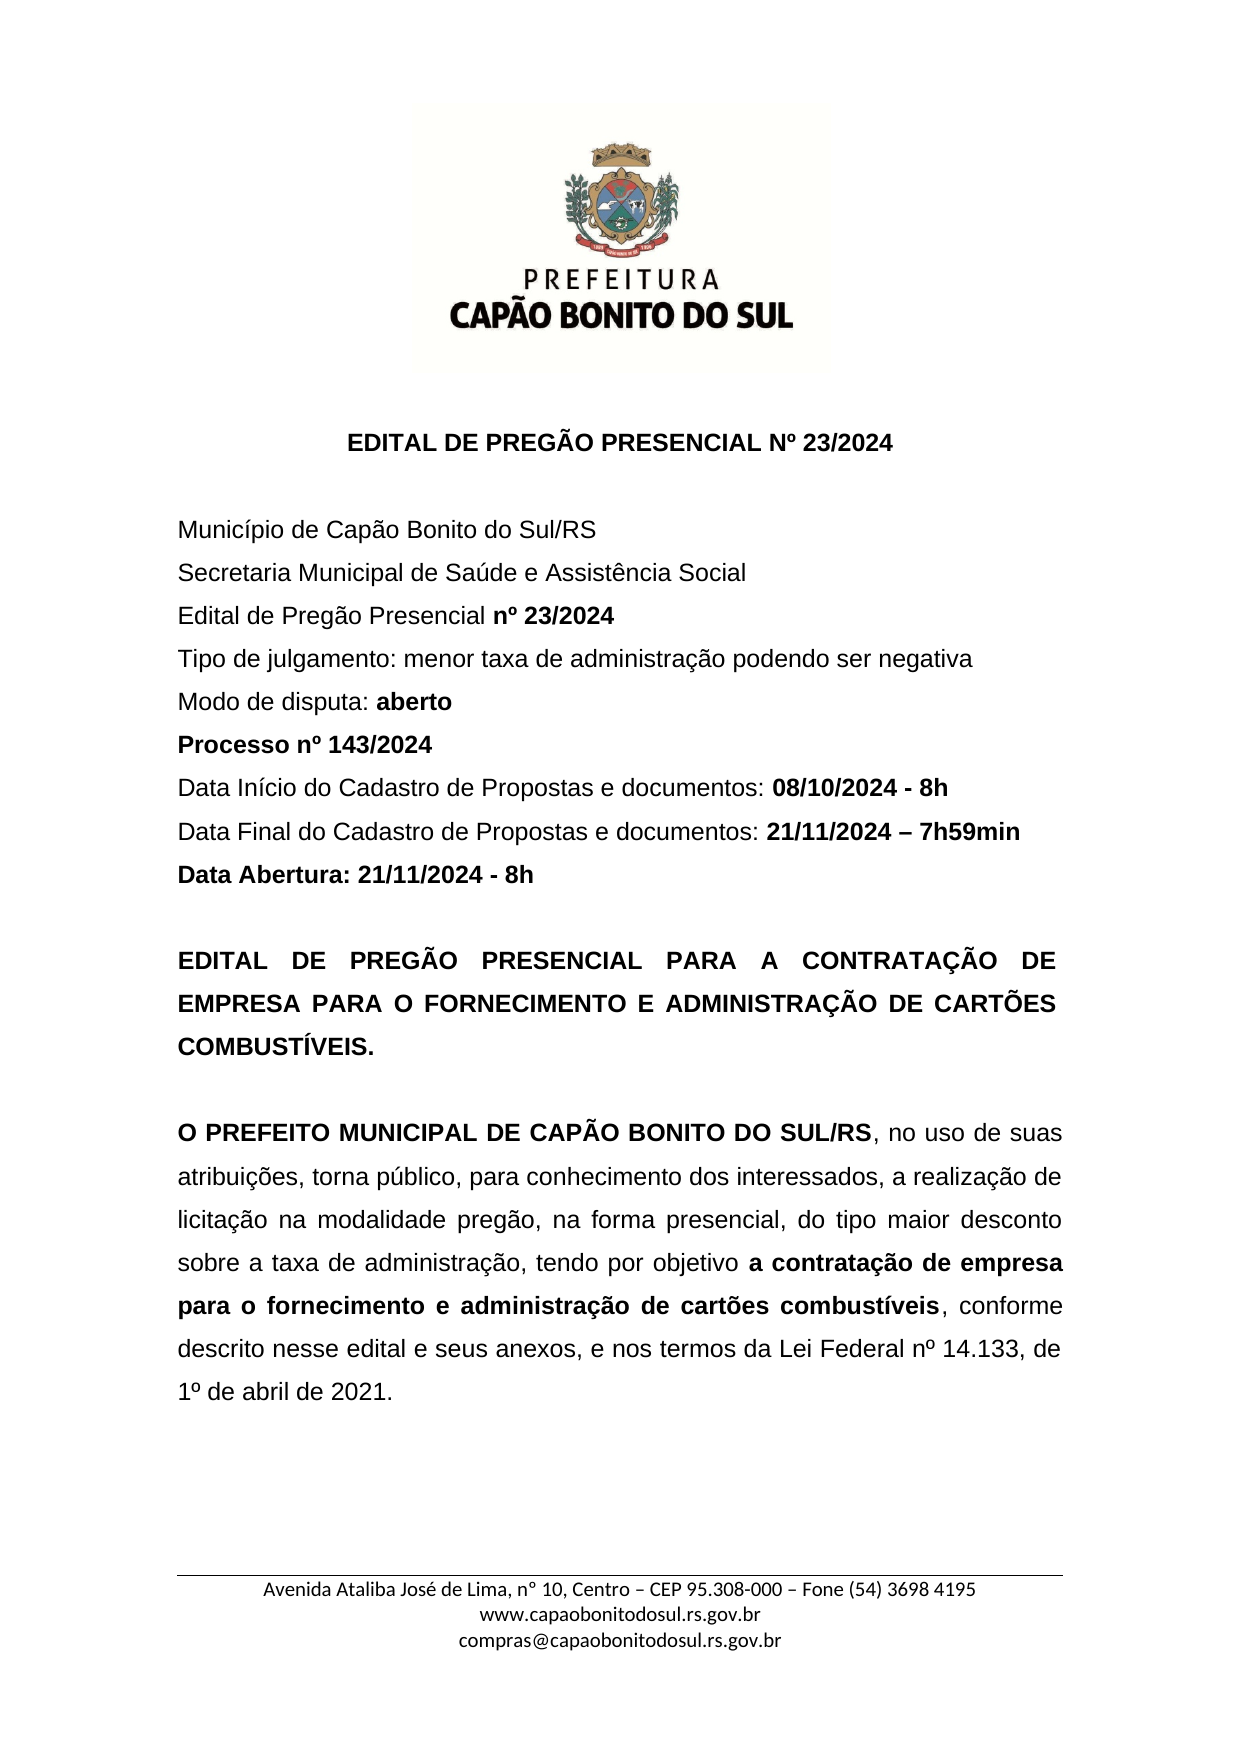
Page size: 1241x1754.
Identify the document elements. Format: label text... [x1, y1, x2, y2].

text EDITAL DE PREGÃO PRESENCIAL PARA A CONTRATAÇÃO DE EMPRESA PARA O FORNECIMENTO E ADMINISTRAÇÃO DE CARTÕES COMBUSTÍVEIS. [177, 946, 1057, 1061]
text EDITAL DE PREGÃO PRESENCIAL Nº 23/2024 [177, 428, 1063, 457]
text Processo nº 143/2024 [177, 730, 1063, 759]
text Data Abertura: 21/11/2024 - 8h [177, 859, 1063, 888]
text Edital de Pregão Presencial nº 23/2024 [177, 601, 1063, 629]
text Modo de disputa: aberto [177, 687, 1063, 716]
text Tipo de julgamento: menor taxa de administração podendo ser negativa [177, 644, 1063, 673]
text Secretaria Municipal de Saúde e Assistência Social [177, 558, 1063, 586]
text Município de Capão Bonito do Sul/RS [177, 514, 1063, 543]
text Data Início do Cadastro de Propostas e documentos: 08/10/2024 - 8h [177, 773, 1063, 802]
picture [412, 103, 831, 373]
text O PREFEITO MUNICIPAL DE CAPÃO BONITO DO SUL/RS, no uso de suas atribuições, torna público, para conhecimento dos interessados, a realização de licitação na modalidade pregão, na forma presencial, do tipo maior desconto sobre a taxa de administração, tendo por objetivo a contratação de empresa para o fornecimento e administração de cartões combustíveis, conforme descrito nesse edital e seus anexos, e nos termos da Lei Federal nº 14.133, de 1º de abril de 2021. [177, 1118, 1063, 1406]
text Data Final do Cadastro de Propostas e documentos: 21/11/2024 – 7h59min [177, 816, 1063, 845]
